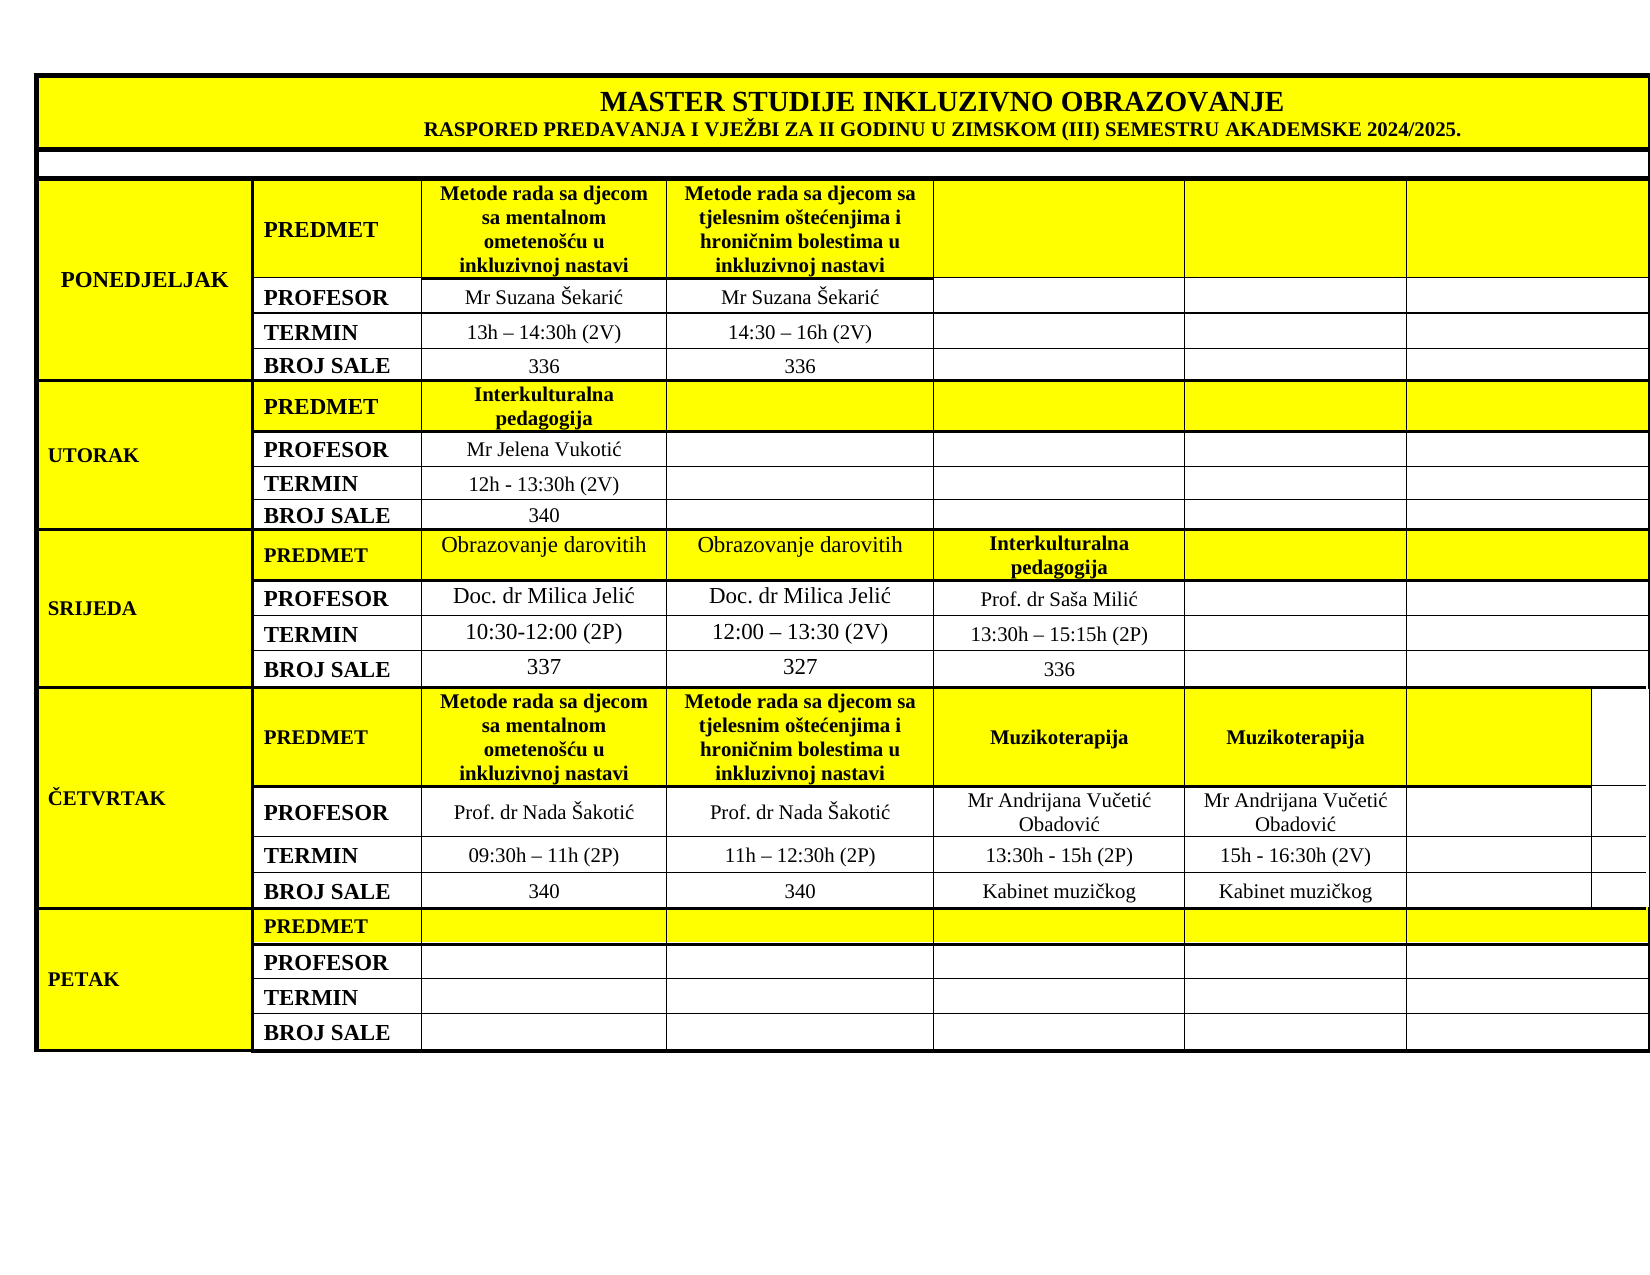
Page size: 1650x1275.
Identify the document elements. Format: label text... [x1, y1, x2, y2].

table_cell PREDMET [254, 910, 421, 942]
table_cell Doc. dr Milica Jelić [422, 582, 666, 615]
table_cell [1592, 872, 1649, 907]
table_cell [1185, 433, 1406, 466]
table_cell 15h - 16:30h (2V) [1185, 837, 1406, 872]
table_cell [1407, 946, 1648, 978]
table_cell [934, 152, 1185, 176]
table_cell TERMIN [254, 467, 421, 499]
table_cell [39, 152, 252, 176]
table_cell Interkulturalna pedagogija [422, 382, 666, 430]
table_cell Interkulturalna pedagogija [934, 531, 1184, 579]
table_cell 340 [422, 873, 666, 907]
table_cell [934, 946, 1184, 978]
table_cell [934, 382, 1184, 430]
table_cell 14:30 – 16h (2V) [667, 314, 933, 348]
table_cell [1185, 349, 1406, 379]
table_cell Mr Andrijana Vučetić Obadović [1185, 788, 1406, 836]
table_cell [667, 946, 933, 978]
table_cell [1185, 946, 1406, 978]
table_cell PREDMET [254, 382, 421, 430]
table_cell BROJ SALE [254, 500, 421, 528]
table_cell [1407, 181, 1648, 277]
table_cell [1185, 910, 1406, 942]
table_cell [1185, 382, 1406, 430]
table_cell [1185, 181, 1406, 277]
table_cell Mr Jelena Vukotić [422, 433, 666, 466]
table_cell [934, 979, 1184, 1013]
table_cell Obrazovanje darovitih [667, 531, 933, 579]
table_cell 11h – 12:30h (2P) [667, 837, 933, 872]
table_cell [667, 382, 933, 430]
table_cell BROJ SALE [254, 349, 421, 379]
table_cell [667, 500, 933, 528]
table_cell Metode rada sa djecom sa tjelesnim oštećenjima i hroničnim bolestima u inkluzivnoj nastavi [667, 689, 933, 785]
table_cell [1407, 582, 1648, 615]
table_cell PREDMET [254, 181, 421, 277]
table_cell PROFESOR [254, 946, 421, 978]
table_cell [1407, 651, 1648, 686]
table_cell 10:30-12:00 (2P) [422, 616, 666, 650]
table_cell TERMIN [254, 616, 421, 650]
table_cell [934, 467, 1184, 499]
table_cell [1185, 531, 1406, 579]
table_cell TERMIN [254, 314, 421, 348]
table_header MASTER STUDIJE INKLUZIVNO OBRAZOVANJE RASPORED PREDAVANJA I VJEŽBI ZA II GODINU U ZIMSKOM (III) SEMESTRU AKADEMSKE 2024/2025. [39, 78, 1648, 147]
table_cell [1407, 689, 1591, 785]
table_cell [1407, 500, 1648, 528]
table_cell [934, 278, 1184, 312]
table_cell [1592, 785, 1649, 836]
table_cell [1185, 314, 1406, 348]
table_cell [1407, 1014, 1648, 1049]
table_cell [1185, 278, 1406, 312]
table_cell [1185, 500, 1406, 528]
table_cell [1407, 979, 1648, 1013]
table_cell Mr Suzana Šekarić [667, 280, 933, 312]
table_cell [667, 1014, 933, 1049]
table_cell 12h - 13:30h (2V) [422, 467, 666, 499]
table_cell Muzikoterapija [934, 689, 1184, 785]
table_cell [1407, 382, 1648, 430]
table_cell Prof. dr Nada Šakotić [667, 788, 933, 836]
table_cell [1407, 616, 1648, 650]
table_cell [1407, 837, 1591, 872]
table_cell PREDMET [254, 531, 421, 579]
table_cell [422, 910, 666, 942]
table_cell Kabinet muzičkog [1185, 873, 1406, 907]
table_cell [1185, 152, 1406, 176]
table_cell PROFESOR [254, 788, 421, 836]
table_cell Metode rada sa djecom sa tjelesnim oštećenjima i hroničnim bolestima u inkluzivnoj nastavi [667, 181, 933, 277]
table_cell [1407, 907, 1648, 942]
table_cell TERMIN [254, 979, 421, 1013]
table_cell 13h – 14:30h (2V) [422, 314, 666, 348]
table_cell [422, 979, 666, 1013]
table_cell [1185, 979, 1406, 1013]
table_cell UTORAK [39, 382, 251, 528]
table_cell [1592, 836, 1649, 872]
table_cell [1407, 433, 1648, 466]
table_cell 327 [667, 651, 933, 686]
table_cell [1407, 873, 1591, 907]
table_cell 336 [934, 651, 1184, 686]
table_cell [1407, 314, 1648, 348]
table_cell [934, 349, 1184, 379]
table_cell PREDMET [254, 689, 421, 785]
table_cell Prof. dr Saša Milić [934, 582, 1184, 615]
table_cell [1185, 582, 1406, 615]
table_cell 13:30h - 15h (2P) [934, 837, 1184, 872]
table_cell BROJ SALE [254, 873, 421, 907]
table_cell [1407, 278, 1648, 312]
table_cell Muzikoterapija [1185, 689, 1406, 785]
table_cell [934, 433, 1184, 466]
table_cell [1185, 1014, 1406, 1049]
table_cell 336 [667, 349, 933, 379]
table_cell Metode rada sa djecom sa mentalnom ometenošću u inkluzivnoj nastavi [422, 181, 666, 277]
table_cell PROFESOR [254, 278, 421, 312]
table_cell 337 [422, 651, 666, 686]
table_cell [253, 152, 421, 176]
table_cell 340 [667, 873, 933, 907]
table_cell [1407, 788, 1591, 836]
table_cell PROFESOR [254, 582, 421, 615]
table_cell [934, 910, 1184, 942]
table_cell [934, 1014, 1184, 1049]
table_cell [667, 433, 933, 466]
table_cell 340 [422, 500, 666, 528]
table_cell SRIJEDA [39, 531, 251, 686]
table_cell [934, 500, 1184, 528]
table_cell [1185, 467, 1406, 499]
table_cell BROJ SALE [254, 1014, 421, 1049]
table_cell Mr Andrijana Vučetić Obadović [934, 788, 1184, 836]
table_cell [667, 467, 933, 499]
table_cell PONEDJELJAK [39, 181, 251, 379]
table_cell Obrazovanje darovitih [422, 531, 666, 579]
table_cell Mr Suzana Šekarić [422, 280, 666, 312]
table_cell [422, 946, 666, 978]
table_cell [1407, 467, 1648, 499]
table_cell [421, 152, 666, 176]
table_cell [1407, 531, 1648, 579]
table_cell ČETVRTAK [39, 689, 251, 907]
table_cell 336 [422, 349, 666, 379]
table_cell 13:30h – 15:15h (2P) [934, 616, 1184, 650]
table_cell [667, 979, 933, 1013]
table_cell [1592, 686, 1649, 785]
table_cell TERMIN [254, 837, 421, 872]
table_cell [934, 181, 1184, 277]
table_cell [666, 152, 933, 176]
table_cell PROFESOR [254, 433, 421, 466]
table_cell Kabinet muzičkog [934, 873, 1184, 907]
table_cell [1406, 152, 1648, 176]
table_cell [1185, 616, 1406, 650]
table_cell Doc. dr Milica Jelić [667, 582, 933, 615]
table_cell BROJ SALE [254, 651, 421, 686]
table_cell 09:30h – 11h (2P) [422, 837, 666, 872]
table_cell PETAK [39, 910, 251, 1049]
table_cell [667, 910, 933, 942]
table_cell 12:00 – 13:30 (2V) [667, 616, 933, 650]
table_cell [422, 1014, 666, 1049]
table_cell [934, 314, 1184, 348]
table_cell Metode rada sa djecom sa mentalnom ometenošću u inkluzivnoj nastavi [422, 689, 666, 785]
table_cell Prof. dr Nada Šakotić [422, 788, 666, 836]
table_cell [1185, 651, 1406, 686]
table_cell [1407, 349, 1648, 379]
